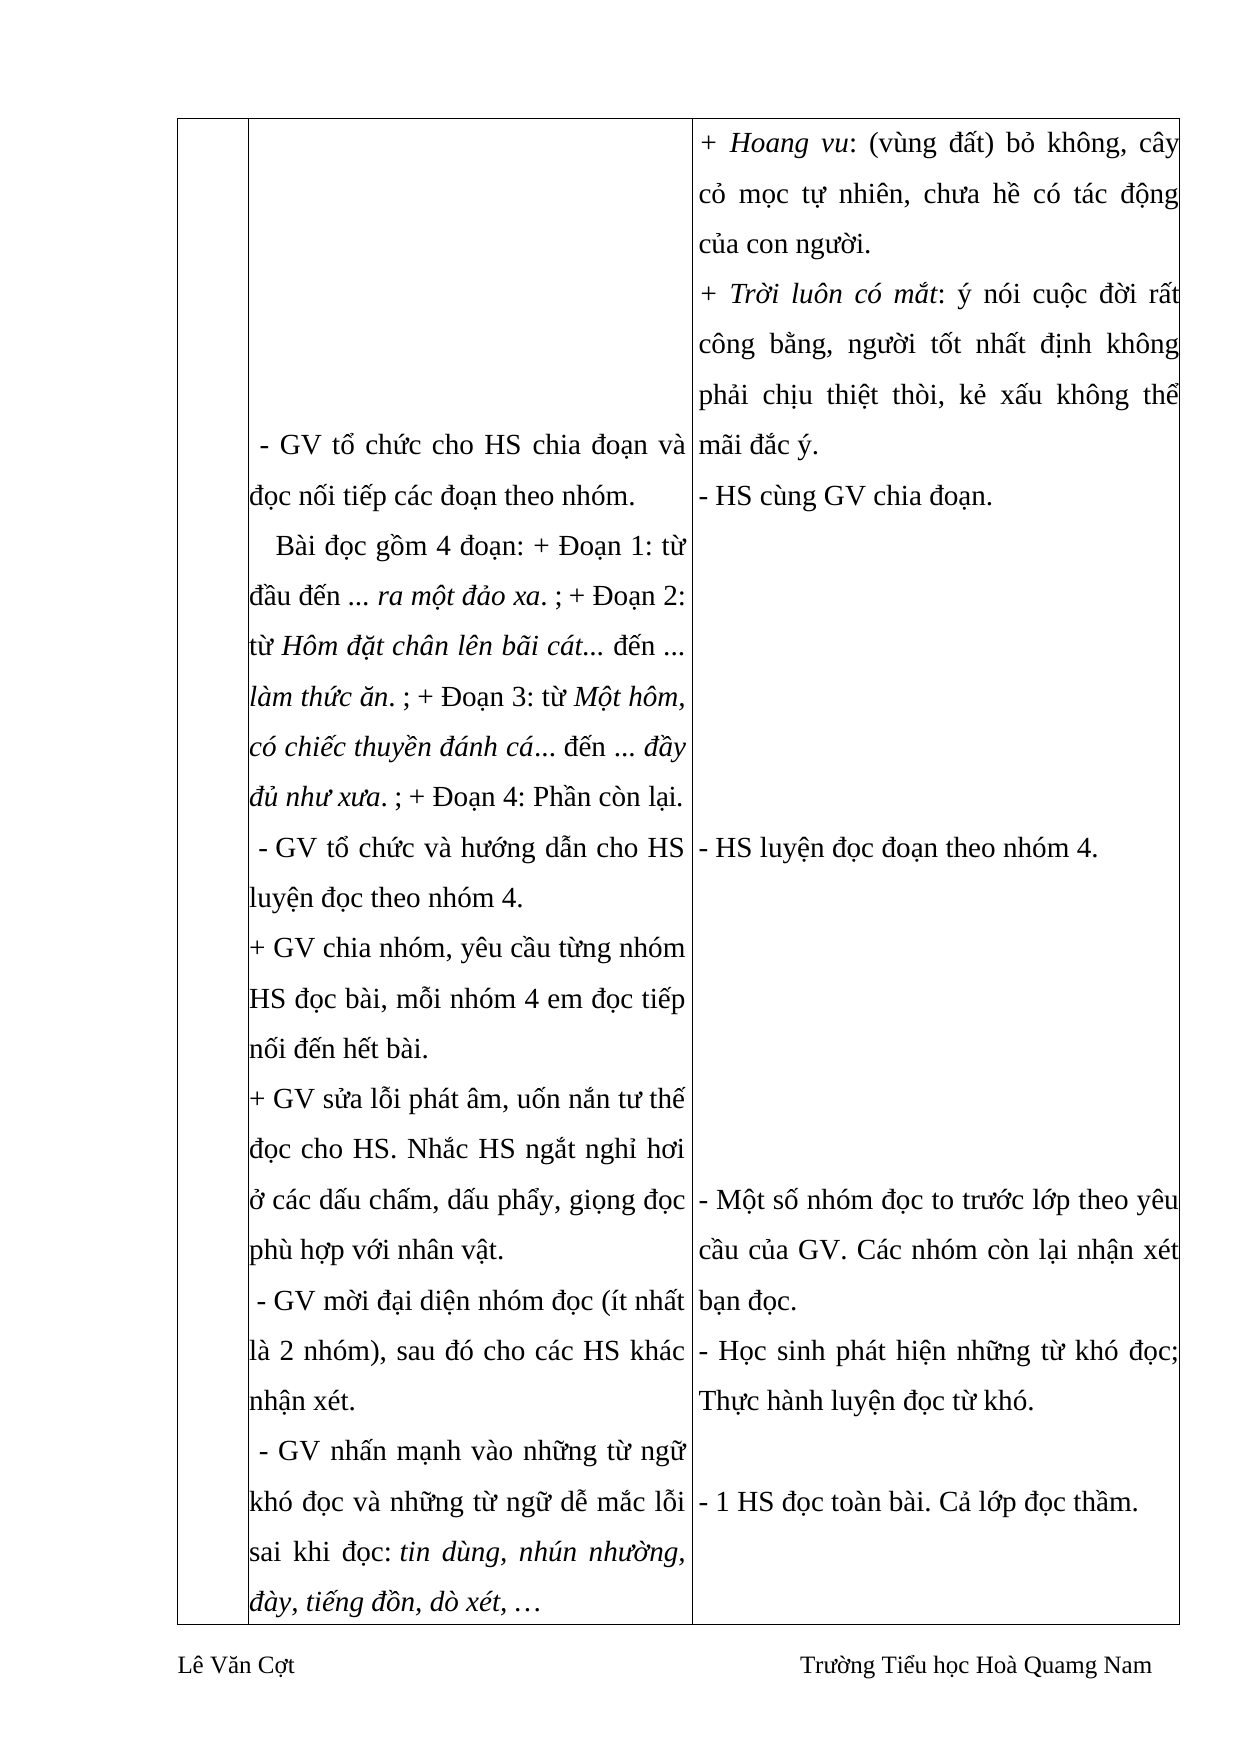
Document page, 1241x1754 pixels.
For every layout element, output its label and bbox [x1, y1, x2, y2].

table_cell [249, 119, 692, 1624]
table_cell [178, 119, 248, 1624]
table_cell [693, 119, 1179, 1624]
